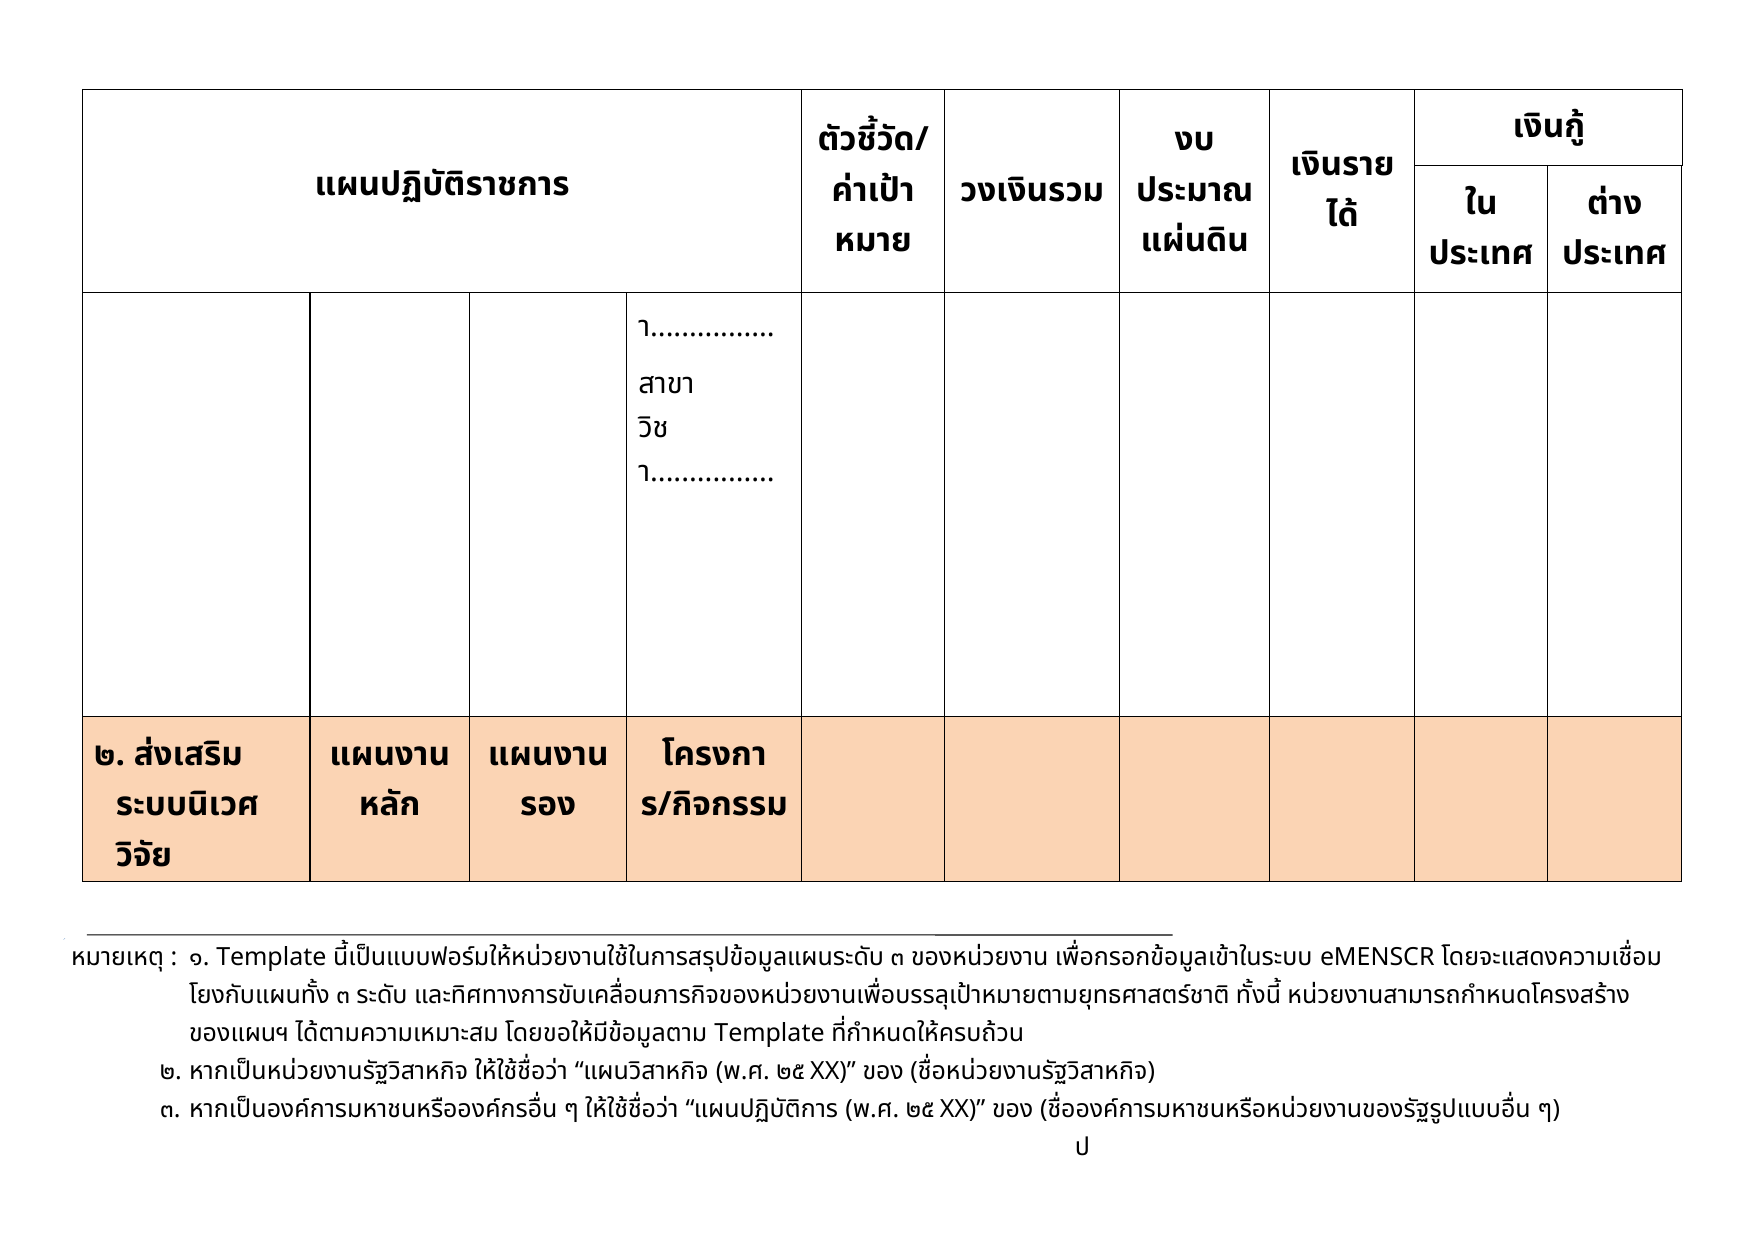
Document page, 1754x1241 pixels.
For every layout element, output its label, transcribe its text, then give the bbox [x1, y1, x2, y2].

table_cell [627, 293, 801, 716]
table_cell [802, 293, 944, 716]
table_cell [802, 717, 944, 881]
table_header เงินกู้ [1415, 90, 1682, 165]
table_header เงินรายได้ [1270, 90, 1414, 292]
table_header ตัวชี้วัด/ ค่าเป้าหมาย [802, 90, 944, 292]
table_cell [83, 293, 309, 716]
table_cell ๒. ส่งเสริมระบบนิเวศวิจัยอุดมศึกษา [83, 717, 309, 881]
table_cell แผนงานหลัก [311, 717, 469, 881]
table_cell [1270, 293, 1414, 716]
table_cell [945, 717, 1119, 881]
table_cell ต่างประเทศ [1548, 166, 1681, 292]
table_cell [311, 293, 469, 716]
table_cell [1548, 293, 1681, 716]
table_header วงเงินรวม [945, 90, 1119, 292]
table_cell [945, 293, 1119, 716]
table_cell [1120, 717, 1269, 881]
table_cell [1120, 293, 1269, 716]
table_cell [1270, 717, 1414, 881]
table_header งบประมาณแผ่นดิน [1120, 90, 1269, 292]
table_cell [1415, 717, 1547, 881]
table_cell โครงการ/กิจกรรม [627, 717, 801, 881]
table_cell แผนงานรอง [470, 717, 626, 881]
table_header แผนปฏิบัติราชการ [83, 90, 801, 292]
table_cell [1415, 293, 1547, 716]
table_cell [1548, 717, 1681, 881]
table_cell ในประเทศ [1415, 166, 1547, 292]
table_cell [470, 293, 626, 716]
